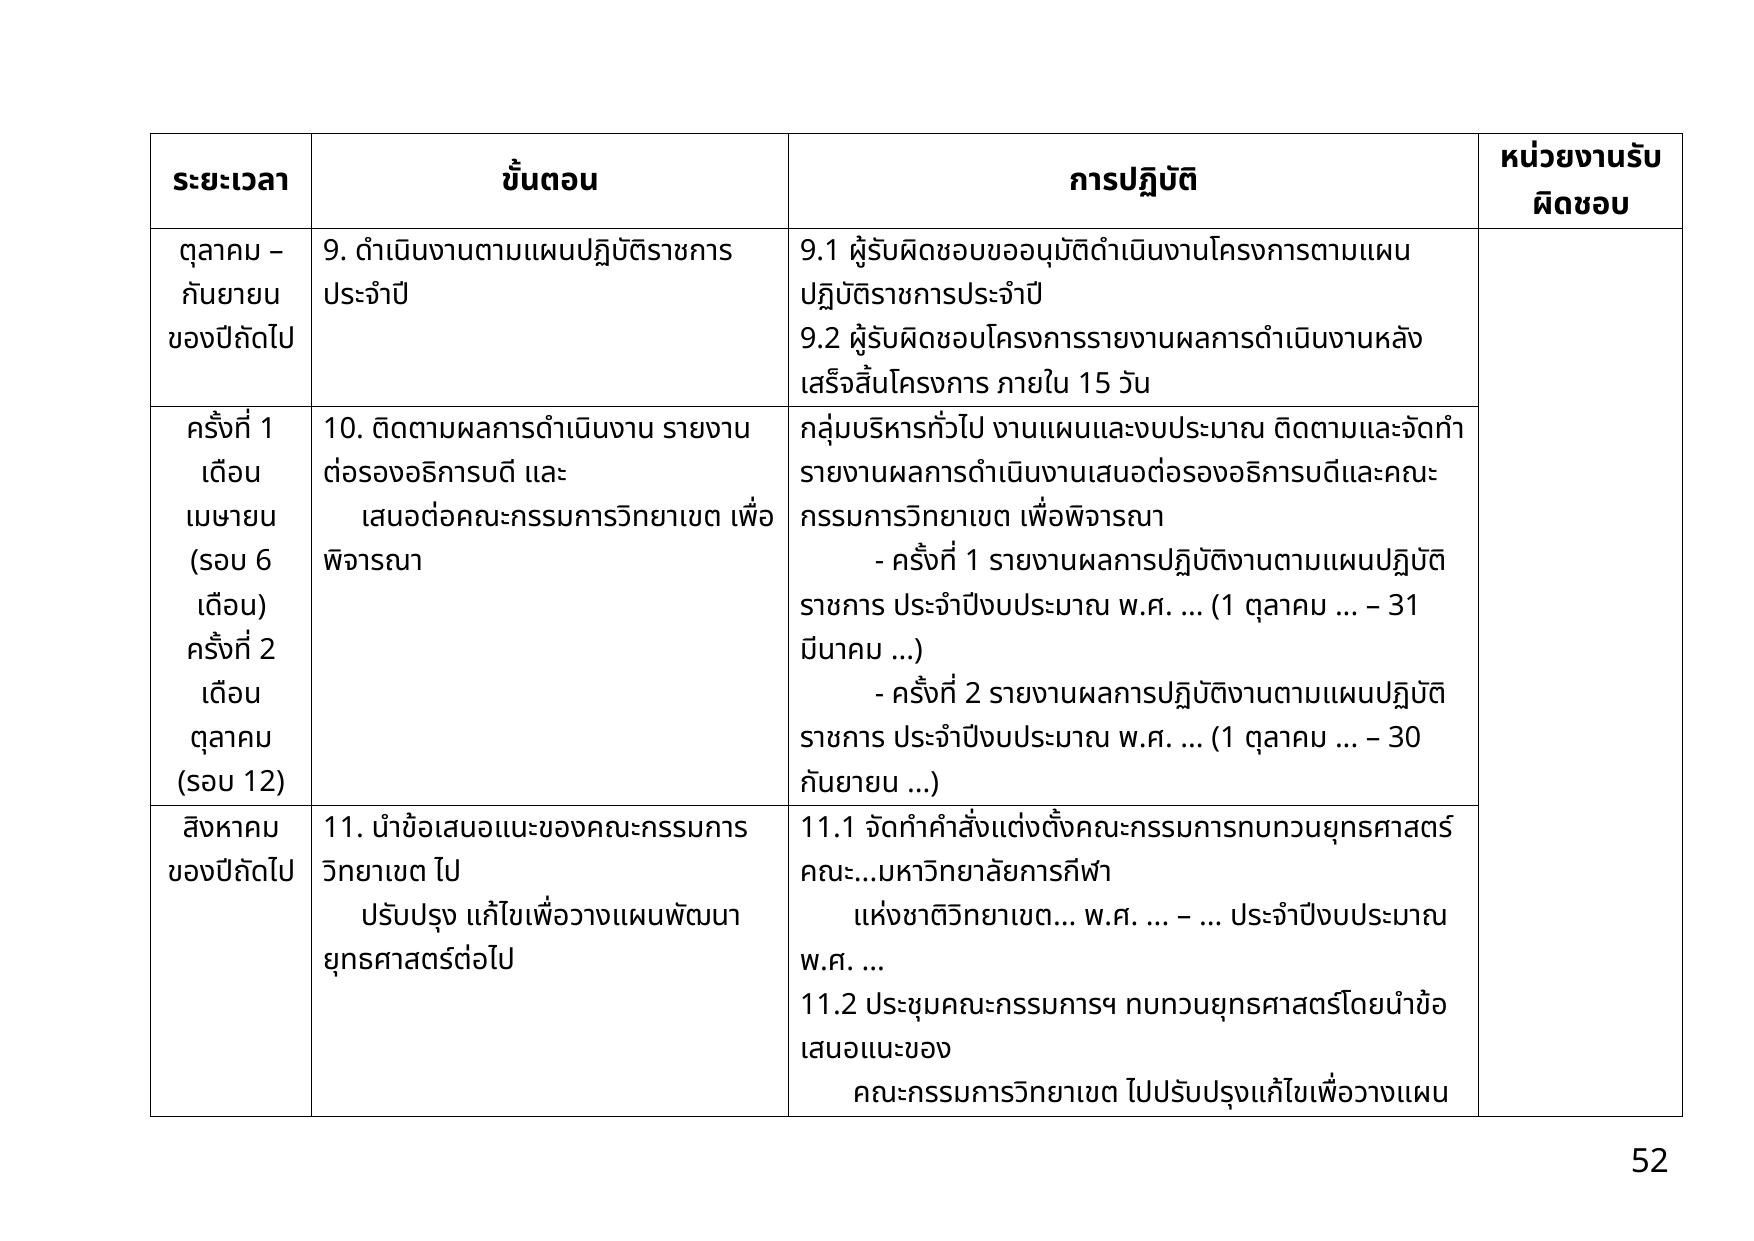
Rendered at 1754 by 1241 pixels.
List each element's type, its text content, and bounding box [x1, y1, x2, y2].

table_header การปฏิบัติ [789, 134, 1478, 228]
table_header ขั้นตอน [312, 134, 788, 228]
table_header ระยะเวลา [151, 134, 311, 228]
table_cell ครั้งที่ 1 เดือนเมษายน (รอบ 6 เดือน) ครั้งที่ 2 เดือนตุลาคม (รอบ 12) [151, 407, 311, 805]
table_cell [789, 806, 1478, 1116]
table_header หน่วยงานรับผิดชอบ [1479, 134, 1682, 228]
table_cell [1479, 229, 1682, 1116]
table_cell 10. ติดตามผลการดำเนินงาน รายงานต่อรองอธิการบดี และ เสนอต่อคณะกรรมการวิทยาเขต เพื่อพิจารณา [312, 407, 788, 805]
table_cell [312, 806, 788, 1116]
table_cell กลุ่มบริหารทั่วไป งานแผนและงบประมาณ ติดตามและจัดทำรายงานผลการดำเนินงานเสนอต่อรองอธิการบดีและคณะกรรมการวิทยาเขต เพื่อพิจารณา - ครั้งที่ 1 รายงานผลการปฏิบัติงานตามแผนปฏิบัติราชการ ประจำปีงบประมาณ พ.ศ. ... (1 ตุลาคม ... – 31 มีนาคม ...) - ครั้งที่ 2 รายงานผลการปฏิบัติงานตามแผนปฏิบัติราชการ ประจำปีงบประมาณ พ.ศ. ... (1 ตุลาคม ... – 30 กันยายน ...) [789, 407, 1478, 805]
table_cell สิงหาคม ของปีถัดไป [151, 806, 311, 1116]
table_cell ตุลาคม – กันยายน ของปีถัดไป [151, 229, 311, 406]
table_cell 9. ดำเนินงานตามแผนปฏิบัติราชการประจำปี [312, 229, 788, 406]
table_cell 9.1 ผู้รับผิดชอบขออนุมัติดำเนินงานโครงการตามแผนปฏิบัติราชการประจำปี 9.2 ผู้รับผิดชอบโครงการรายงานผลการดำเนินงานหลังเสร็จสิ้นโครงการ ภายใน 15 วัน [789, 229, 1478, 406]
